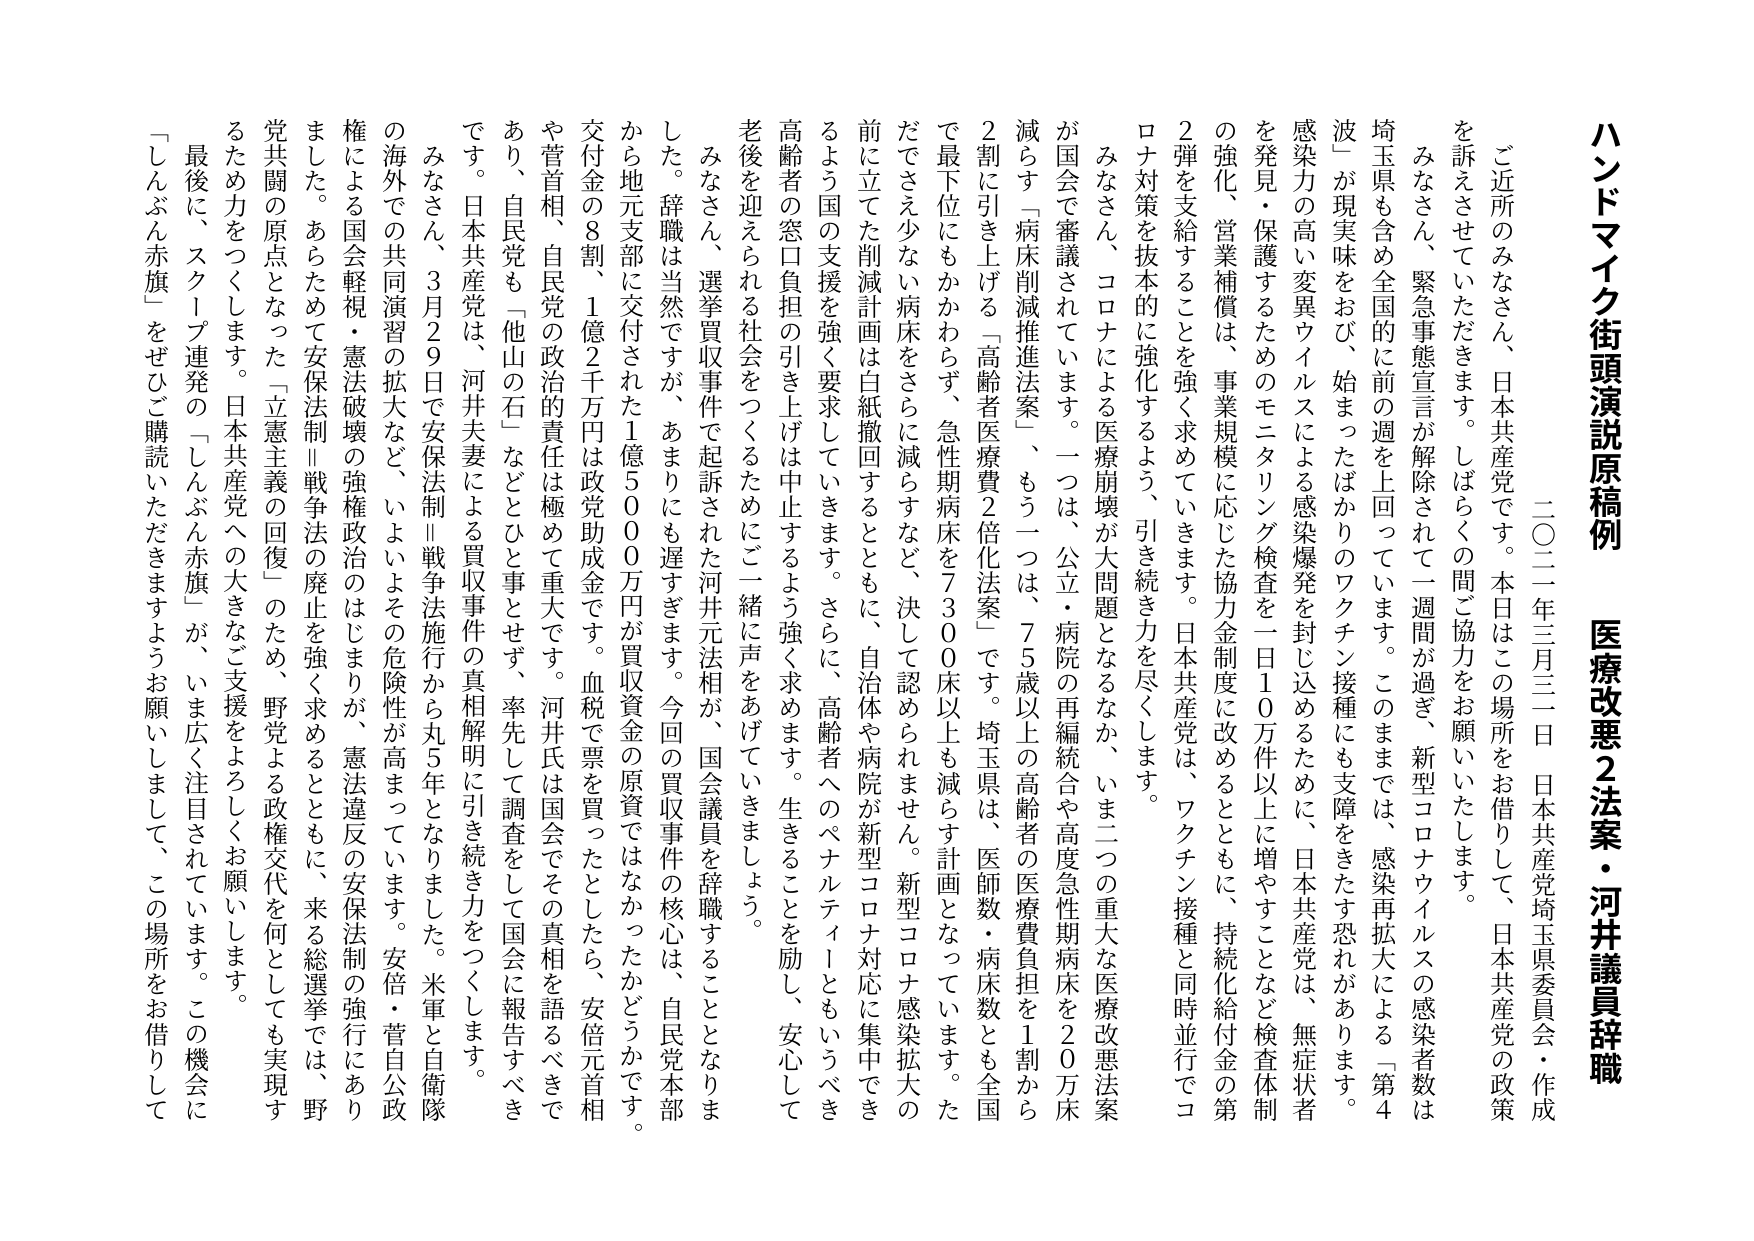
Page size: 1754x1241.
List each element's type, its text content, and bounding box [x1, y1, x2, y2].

text ハンドマイク街頭演説原稿例 医療改悪２法案・河井議員辞職 [1564, 118, 1648, 1122]
text 最後に、スクープ連発の「しんぶん赤旗」が、いま広く注目されています。この機会に「しんぶん赤旗」をぜひご購読いただきますようお願いしまして、この場所をお借りしての訴えを終わります。ご協力ありがとうございました。（了） [137, 118, 217, 1122]
text みなさん、選挙買収事件で起訴された河井元法相が、国会議員を辞職することとなりました。辞職は当然ですが、あまりにも遅すぎます。今回の買収事件の核心は、自民党本部から地元支部に交付された１億５０００万円が買収資金の原資ではなかったかどうかです。交付金の８割、１億２千万円は政党助成金です。血税で票を買ったとしたら、安倍元首相や菅首相、自民党の政治的責任は極めて重大です。河井氏は国会でその真相を語るべきであり、自民党も「他山の石」などとひと事とせず、率先して調査をして国会に報告すべきです。日本共産党は、河井夫妻による買収事件の真相解明に引き続き力をつくします。 [454, 118, 731, 1122]
text みなさん、コロナによる医療崩壊が大問題となるなか、いま二つの重大な医療改悪法案が国会で審議されています。一つは、公立・病院の再編統合や高度急性期病床を２０万床減らす「病床削減推進法案」、もう一つは、７５歳以上の高齢者の医療費負担を１割から２割に引き上げる「高齢者医療費２倍化法案」です。埼玉県は、医師数・病床数とも全国で最下位にもかかわらず、急性期病床を７３００床以上も減らす計画となっています。ただでさえ少ない病床をさらに減らすなど、決して認められません。新型コロナ感染拡大の前に立てた削減計画は白紙撤回するとともに、自治体や病院が新型コロナ対応に集中できるよう国の支援を強く要求していきます。さらに、高齢者へのペナルティーともいうべき高齢者の窓口負担の引き上げは中止するよう強く求めます。生きることを励し、安心して老後を迎えられる社会をつくるためにご一緒に声をあげていきましょう。 [731, 118, 1127, 1122]
text 二〇二一年三月三一日 日本共産党埼玉県委員会・作成 [1523, 118, 1564, 1122]
text ご近所のみなさん、日本共産党です。本日はこの場所をお借りして、日本共産党の政策を訴えさせていただきます。しばらくの間ご協力をお願いいたします。 [1444, 118, 1523, 1122]
text みなさん、３月２９日で安保法制＝戦争法施行から丸５年となりました。米軍と自衛隊の海外での共同演習の拡大など、いよいよその危険性が高まっています。安倍・菅自公政権による国会軽視・憲法破壊の強権政治のはじまりが、憲法違反の安保法制の強行にありました。あらためて安保法制＝戦争法の廃止を強く求めるとともに、来る総選挙では、野党共闘の原点となった「立憲主義の回復」のため、野党よる政権交代を何としても実現するため力をつくします。日本共産党への大きなご支援をよろしくお願いします。 [217, 118, 454, 1122]
text みなさん、緊急事態宣言が解除されて一週間が過ぎ、新型コロナウイルスの感染者数は埼玉県も含め全国的に前の週を上回っています。このままでは、感染再拡大による「第４波」が現実味をおび、始まったばかりのワクチン接種にも支障をきたす恐れがあります。感染力の高い変異ウイルスによる感染爆発を封じ込めるために、日本共産党は、無症状者を発見・保護するためのモニタリング検査を一日１０万件以上に増やすことなど検査体制の強化、営業補償は、事業規模に応じた協力金制度に改めるとともに、持続化給付金の第２弾を支給することを強く求めていきます。日本共産党は、ワクチン接種と同時並行でコロナ対策を抜本的に強化するよう、引き続き力を尽くします。 [1127, 118, 1444, 1122]
